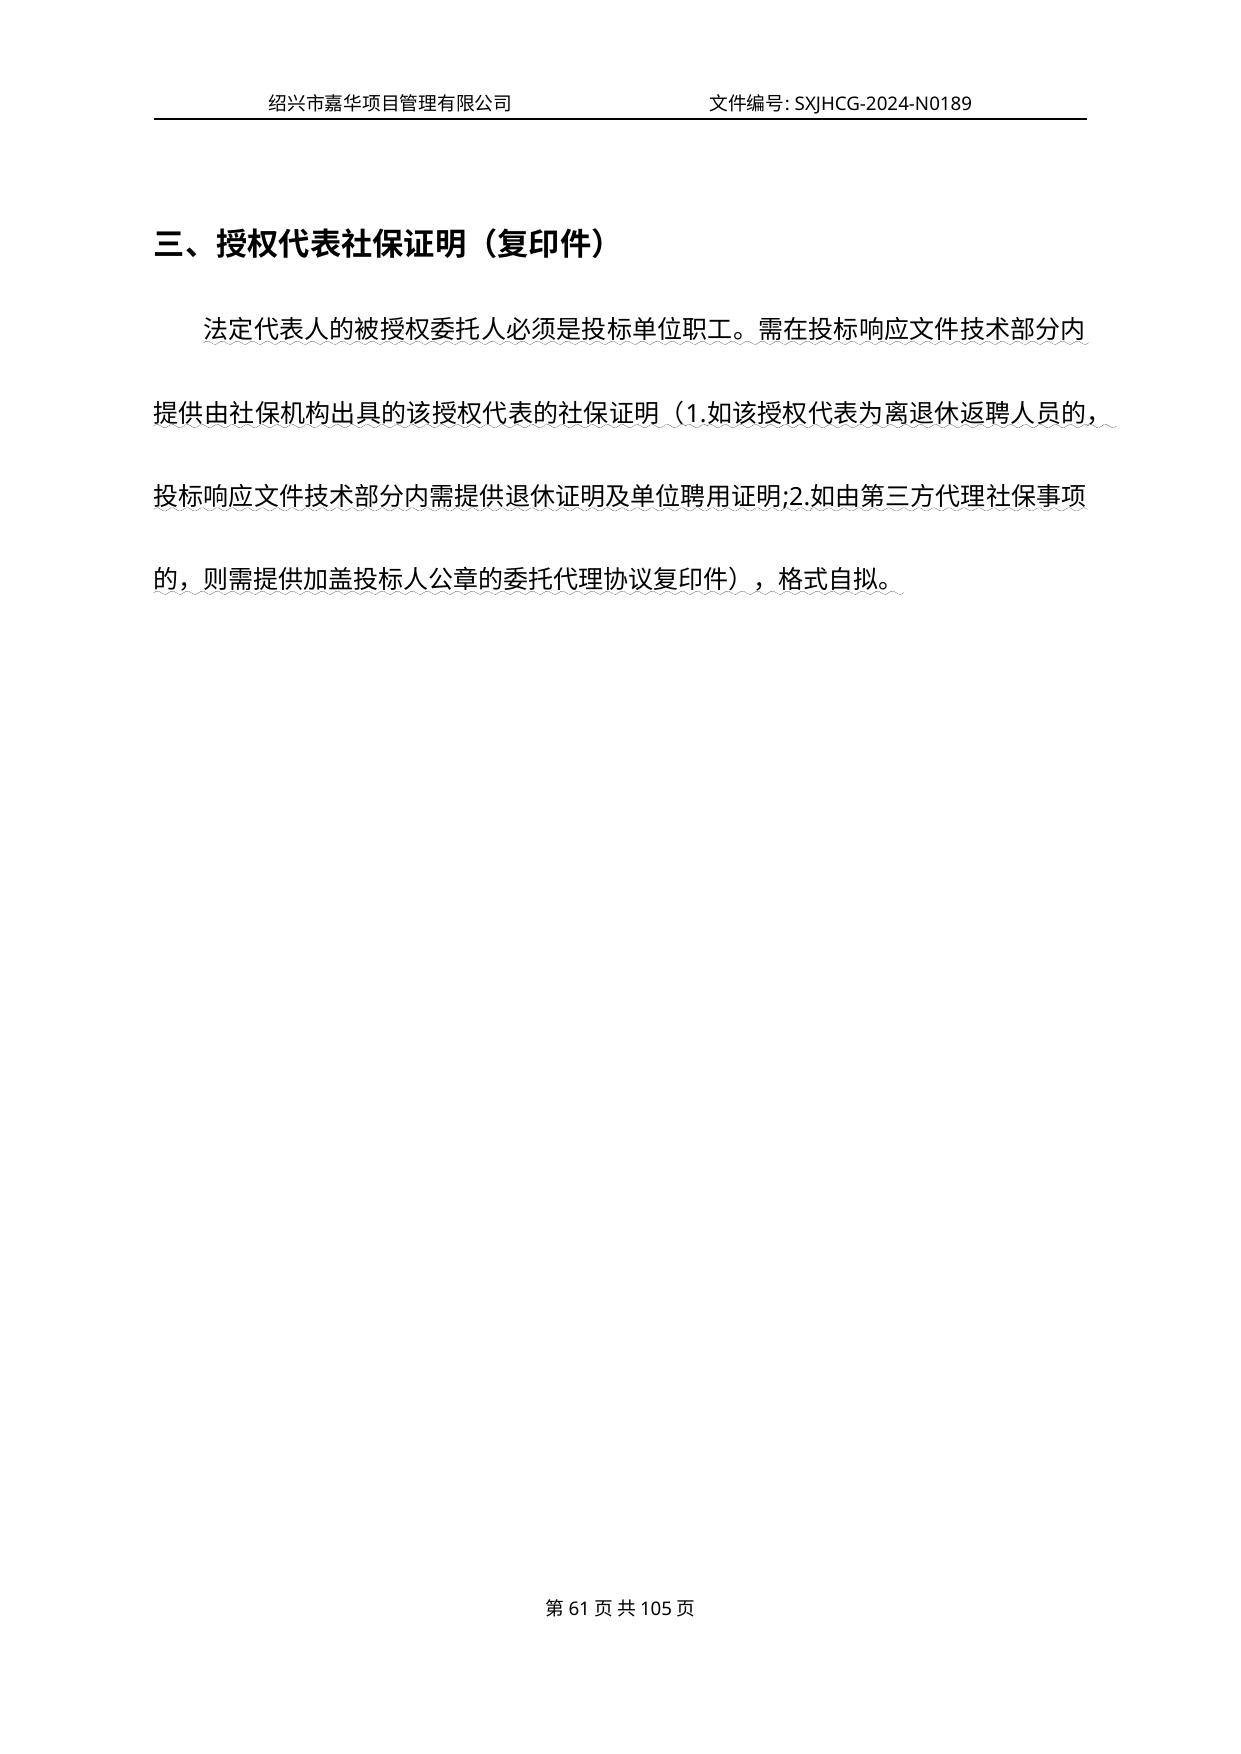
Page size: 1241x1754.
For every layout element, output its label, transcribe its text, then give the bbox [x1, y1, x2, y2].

text 法定代表人的被授权委托人必须是投标单位职工。需在投标响应文件技术部分内提供由社保机构出具的该授权代表的社保证明（1.如该授权代表为离退休返聘人员的，投标响应文件技术部分内需提供退休证明及单位聘用证明;2.如由第三方代理社保事项的，则需提供加盖投标人公章的委托代理协议复印件），格式自拟。 [153, 508, 1087, 606]
text 三、授权代表社保证明（复印件） [153, 189, 1087, 272]
text 法定代表人的被授权委托人必须是投标单位职工。需在投标响应文件技术部分内提供由社保机构出具的该授权代表的社保证明（1.如该授权代表为离退休返聘人员的，投标响应文件技术部分内需提供退休证明及单位聘用证明;2.如由第三方代理社保事项的，则需提供加盖投标人公章的委托代理协议复印件），格式自拟。 [153, 425, 1087, 510]
text 法定代表人的被授权委托人必须是投标单位职工。需在投标响应文件技术部分内提供由社保机构出具的该授权代表的社保证明（1.如该授权代表为离退休返聘人员的，投标响应文件技术部分内需提供退休证明及单位聘用证明;2.如由第三方代理社保事项的，则需提供加盖投标人公章的委托代理协议复印件），格式自拟。 [153, 272, 1087, 427]
